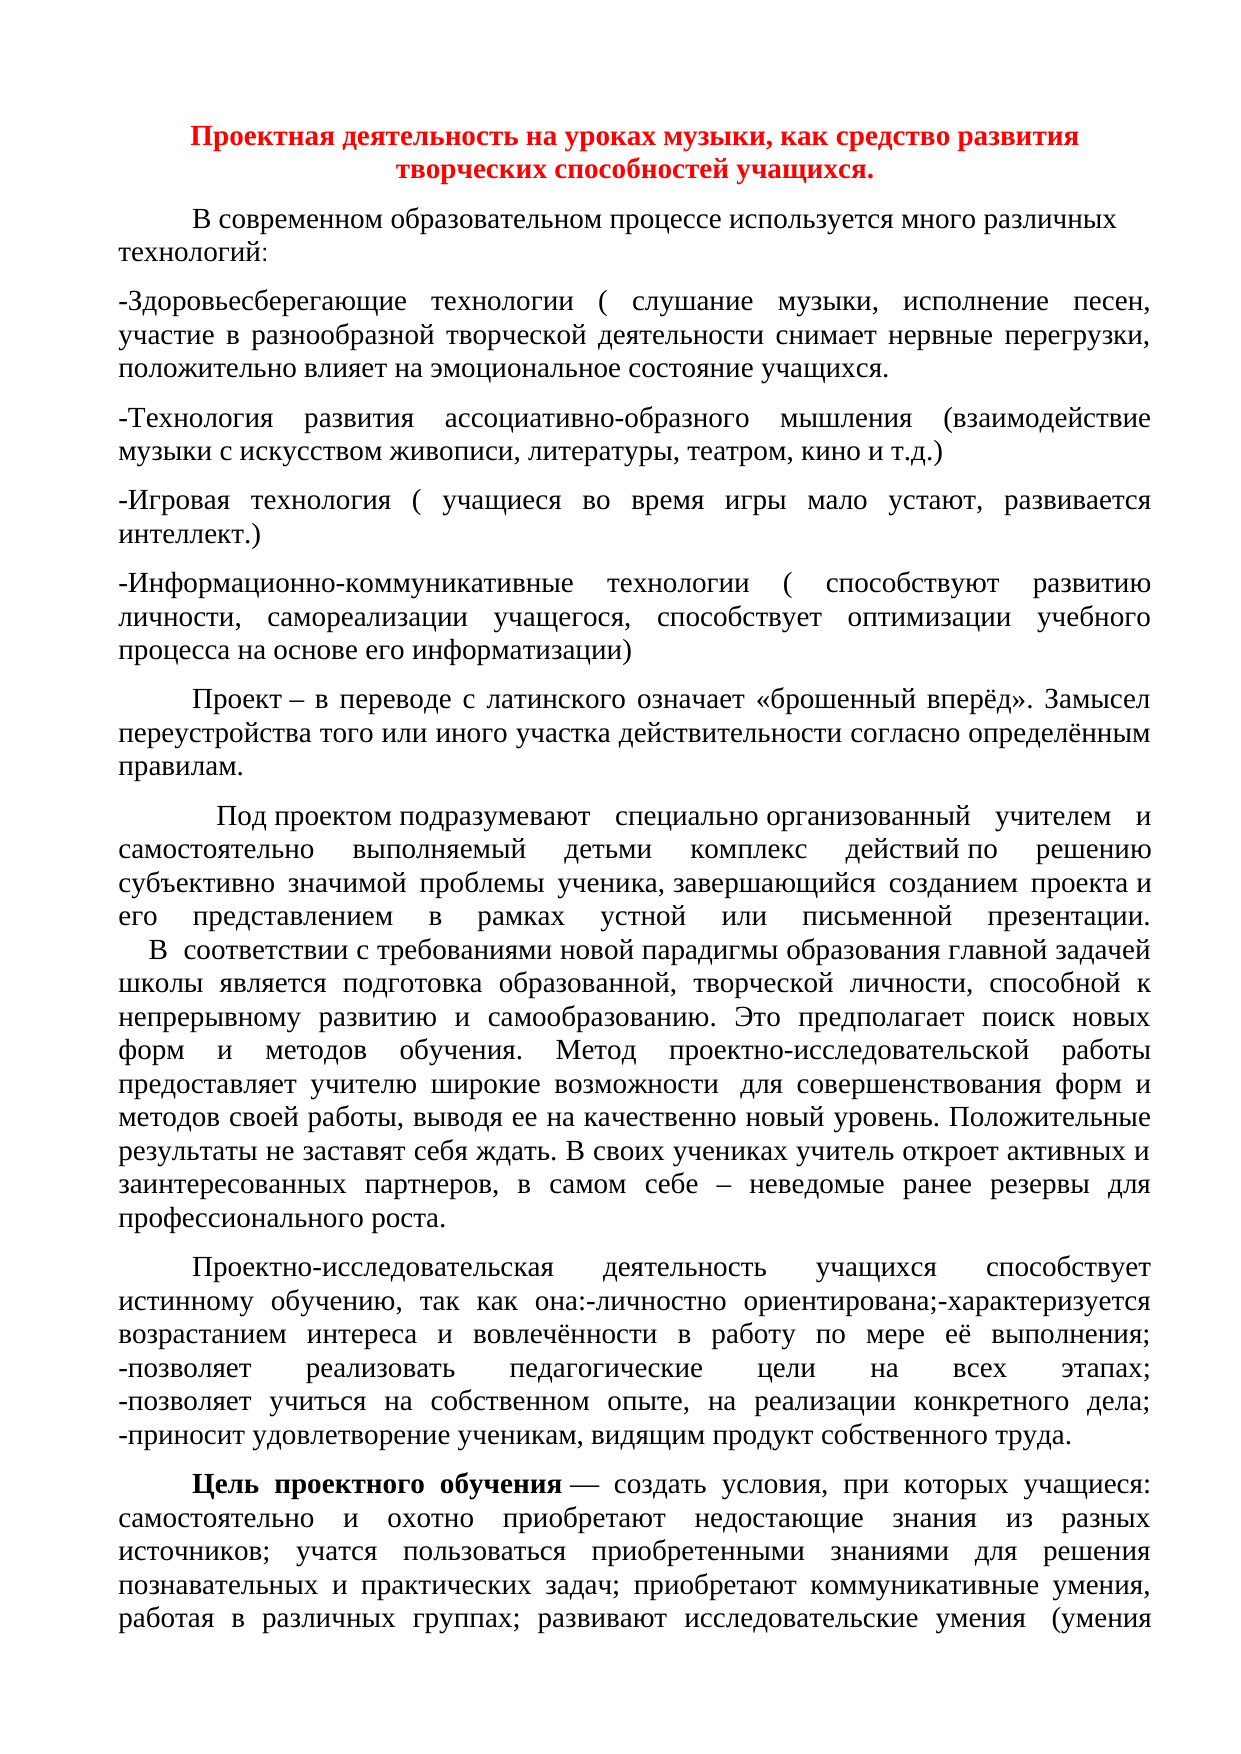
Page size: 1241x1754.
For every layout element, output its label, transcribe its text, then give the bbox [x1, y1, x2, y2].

text В современном образовательном процессе используется много различных технологий: [118, 201, 1152, 268]
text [118, 1466, 1152, 1634]
text -Игровая технология ( учащиеся во время игры мало устают, развивается интеллект.) [118, 482, 1152, 549]
text -Здоровьесберегающие технологии ( слушание музыки, исполнение песен, участие в разнообразной творческой деятельности снимает нервные перегрузки, положительно влияет на эмоциональное состояние учащихся. [118, 283, 1152, 384]
text Проектно-исследовательская деятельность учащихся способствует истинному обучению, так как она:-личностно ориентирована;-характеризуется возрастанием интереса и вовлечённости в работу по мере её выполнения; -позволяет реализовать педагогические цели на всех этапах; -позволяет учиться на собственном опыте, на реализации конкретного дела; -приносит удовлетворение ученикам, видящим продукт собственного труда. [118, 1249, 1152, 1451]
text -Технология развития ассоциативно-образного мышления (взаимодействие музыки с искусством живописи, литературы, театром, кино и т.д.) [118, 400, 1152, 467]
text -Информационно-коммуникативные технологии ( способствуют развитию личности, самореализации учащегося, способствует оптимизации учебного процесса на основе его информатизации) [118, 565, 1152, 666]
text Проект – в переводе с латинского означает «брошенный вперёд». Замысел переустройства того или иного участка действительности согласно определённым правилам. [118, 681, 1152, 782]
text Под проектом подразумевают специально организованный учителем и самостоятельно выполняемый детьми комплекс действий по решению субъективно значимой проблемы ученика, завершающийся созданием проекта и его представлением в рамках устной или письменной презентации. В соответствии с требованиями новой парадигмы образования главной задачей школы является подготовка образованной, творческой личности, способной к непрерывному развитию и самообразованию. Это предполагает поиск новых форм и методов обучения. Метод проектно-исследовательской работы предоставляет учителю широкие возможности для совершенствования форм и методов своей работы, выводя ее на качественно новый уровень. Положительные результаты не заставят себя ждать. В своих учениках учитель откроет активных и заинтересованных партнеров, в самом себе – неведомые ранее резервы для профессионального роста. [118, 798, 1152, 1234]
text Проектная деятельность на уроках музыки, как средство развития творческих способностей учащихся. [118, 118, 1152, 185]
